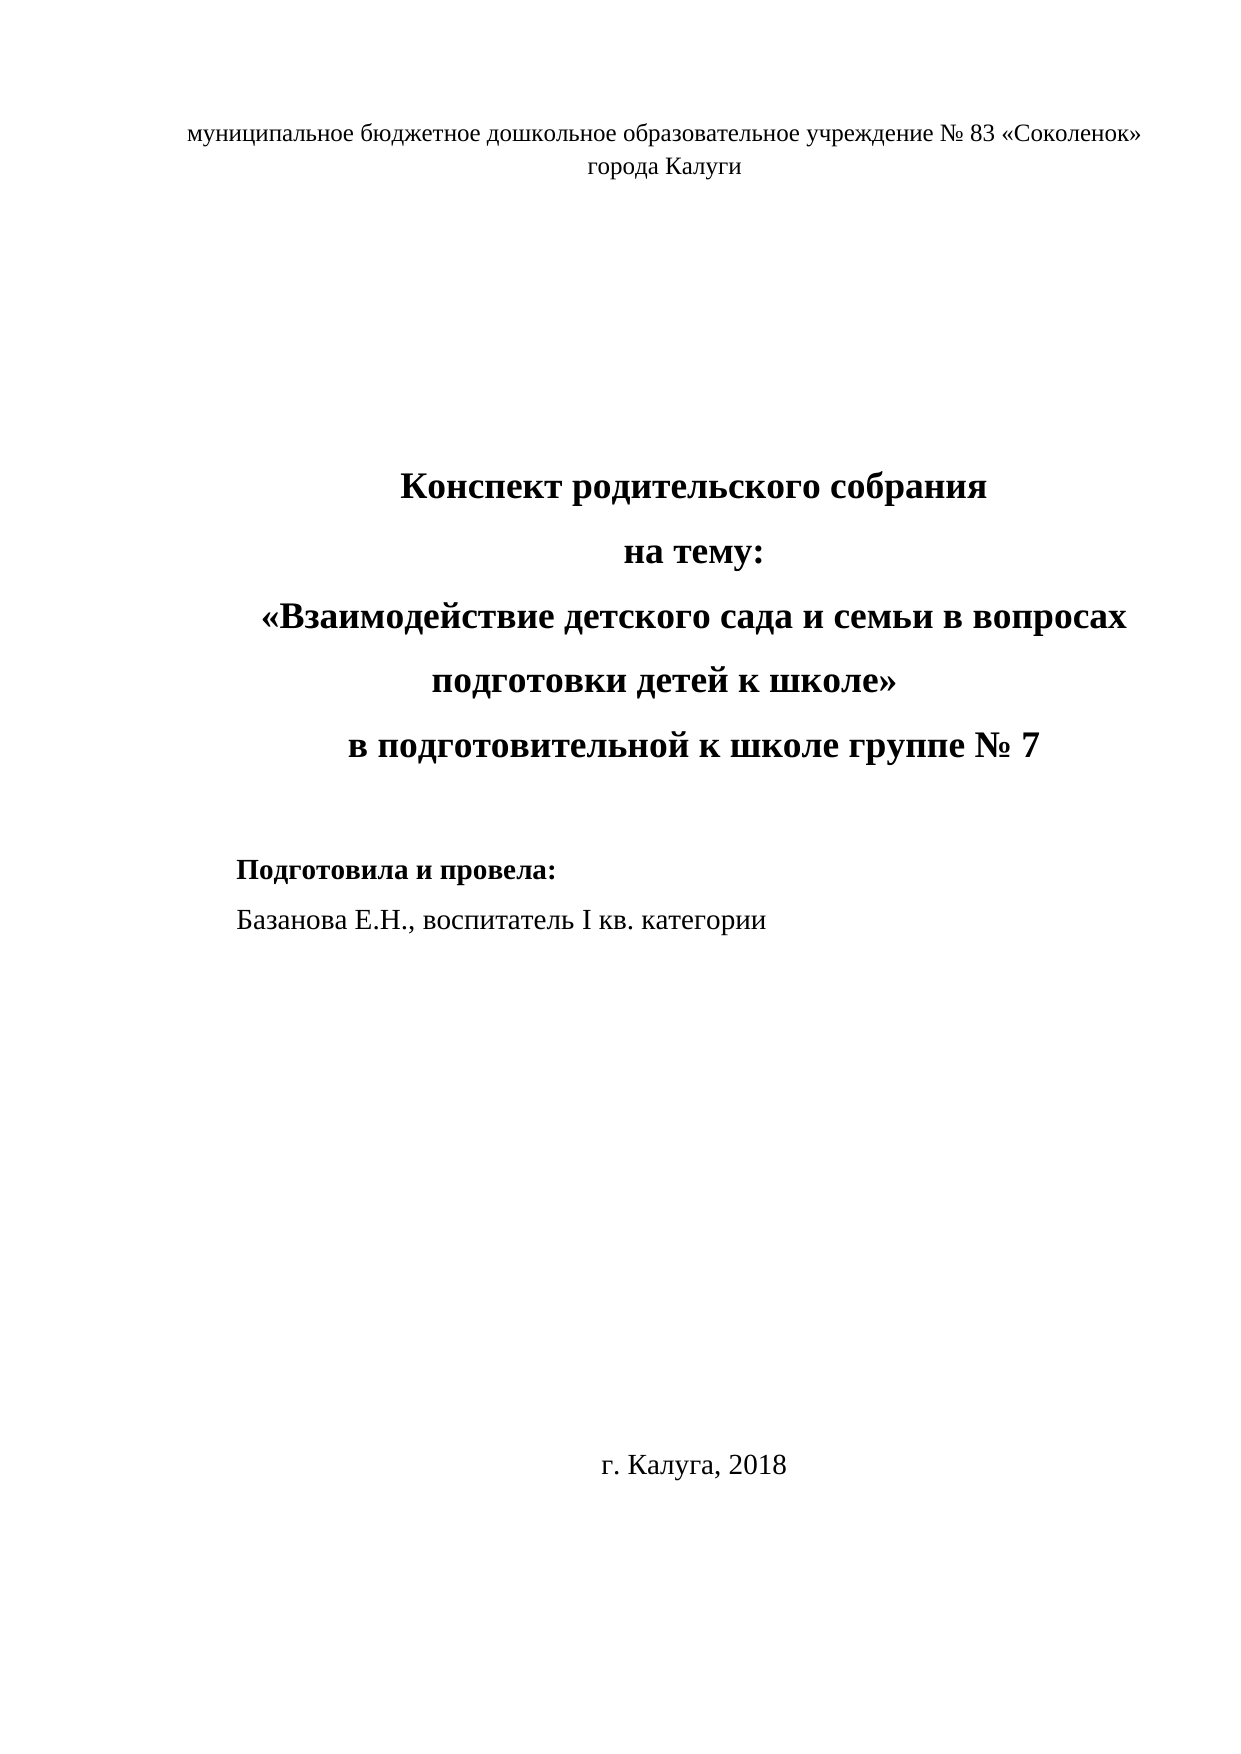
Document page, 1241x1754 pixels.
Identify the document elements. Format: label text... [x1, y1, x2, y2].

text на тему: [177, 528, 1152, 572]
text муниципальное бюджетное дошкольное образовательное учреждение № 83 «Соколенок» города Калуги [177, 118, 1152, 180]
text г. Калуга, 2018 [177, 1447, 1152, 1481]
text Конспект родительского собрания [177, 464, 1152, 507]
text «Взаимодействие детского сада и семьи в вопросах подготовки детей к школе» [177, 593, 1152, 701]
text в подготовительной к школе группе № 7 [177, 722, 1152, 766]
text Базанова Е.Н., воспитатель I кв. категории [177, 902, 1152, 936]
text Подготовила и провела: [177, 852, 1152, 885]
